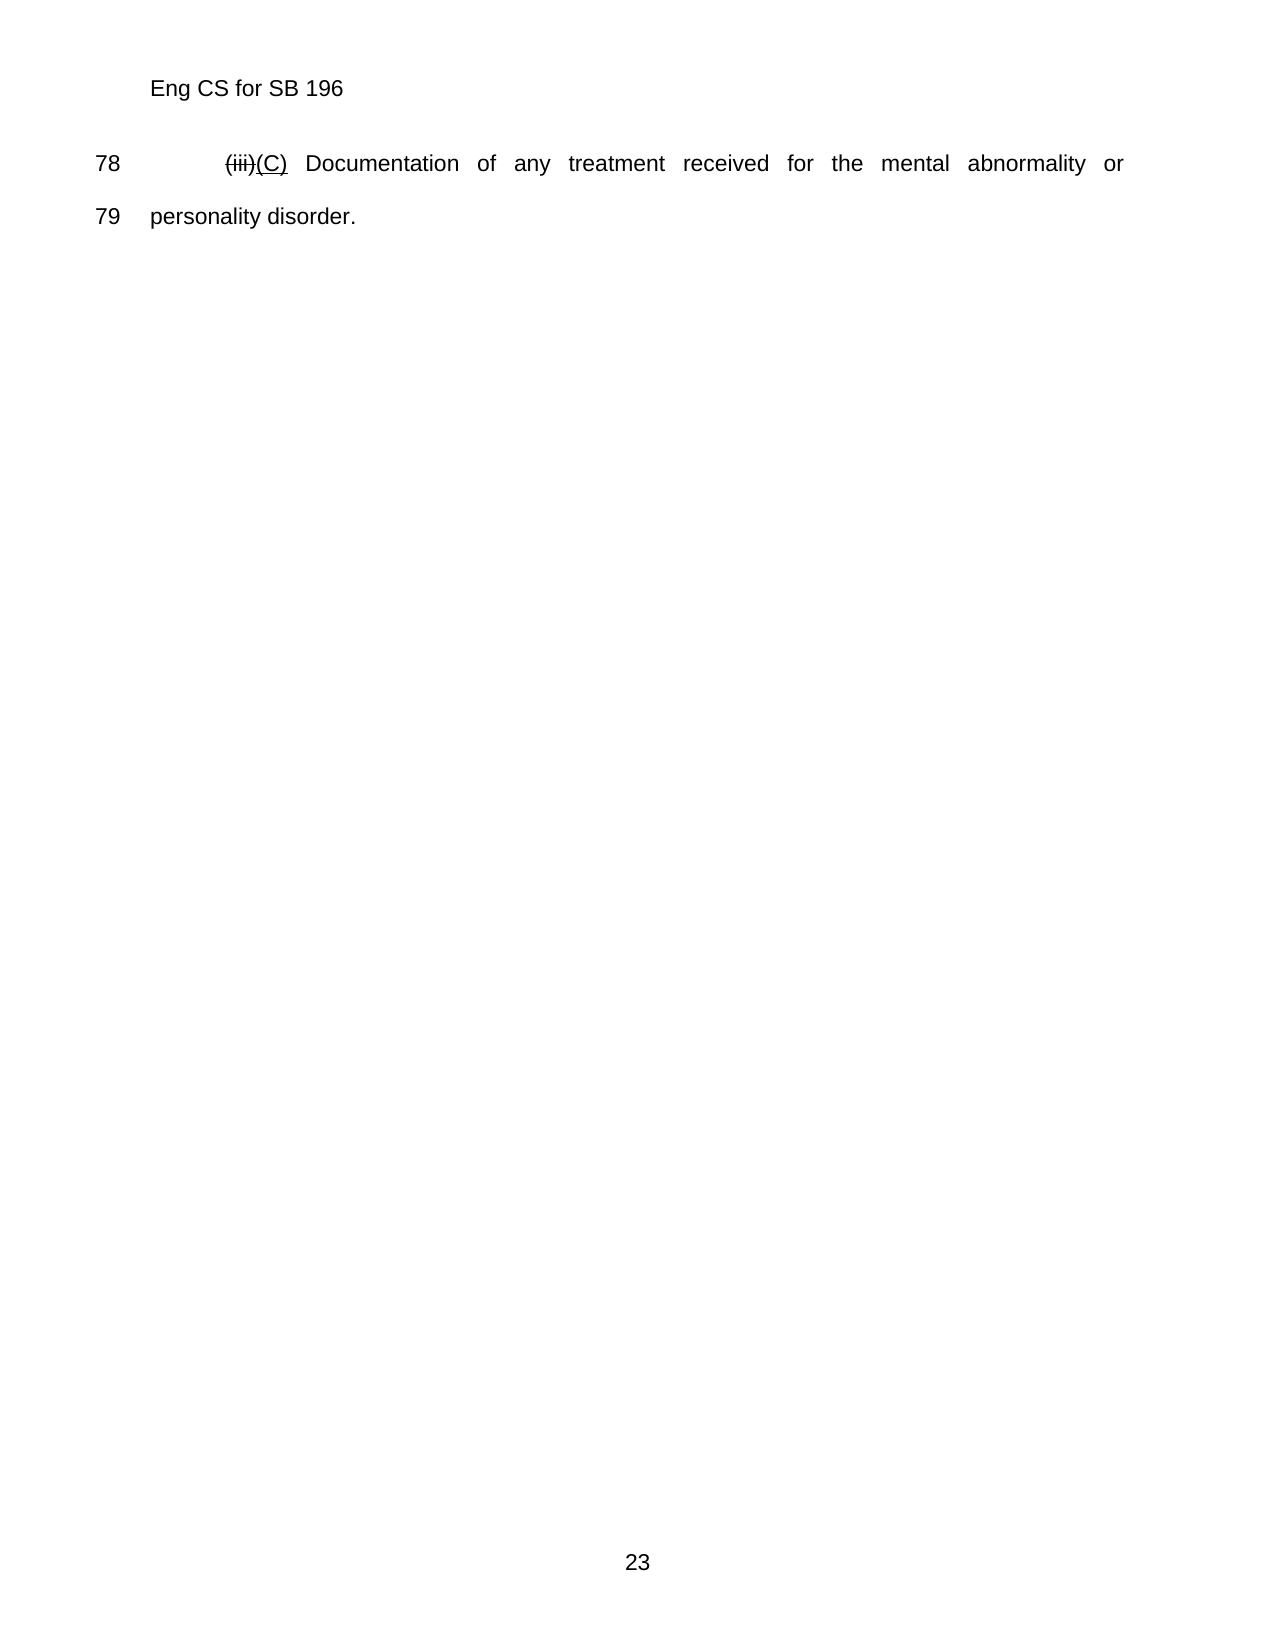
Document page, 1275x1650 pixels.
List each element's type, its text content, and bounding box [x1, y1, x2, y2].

text (iii)(C) Documentation of any treatment received for the mental abnormality or personality disorder. [150, 150, 1125, 229]
